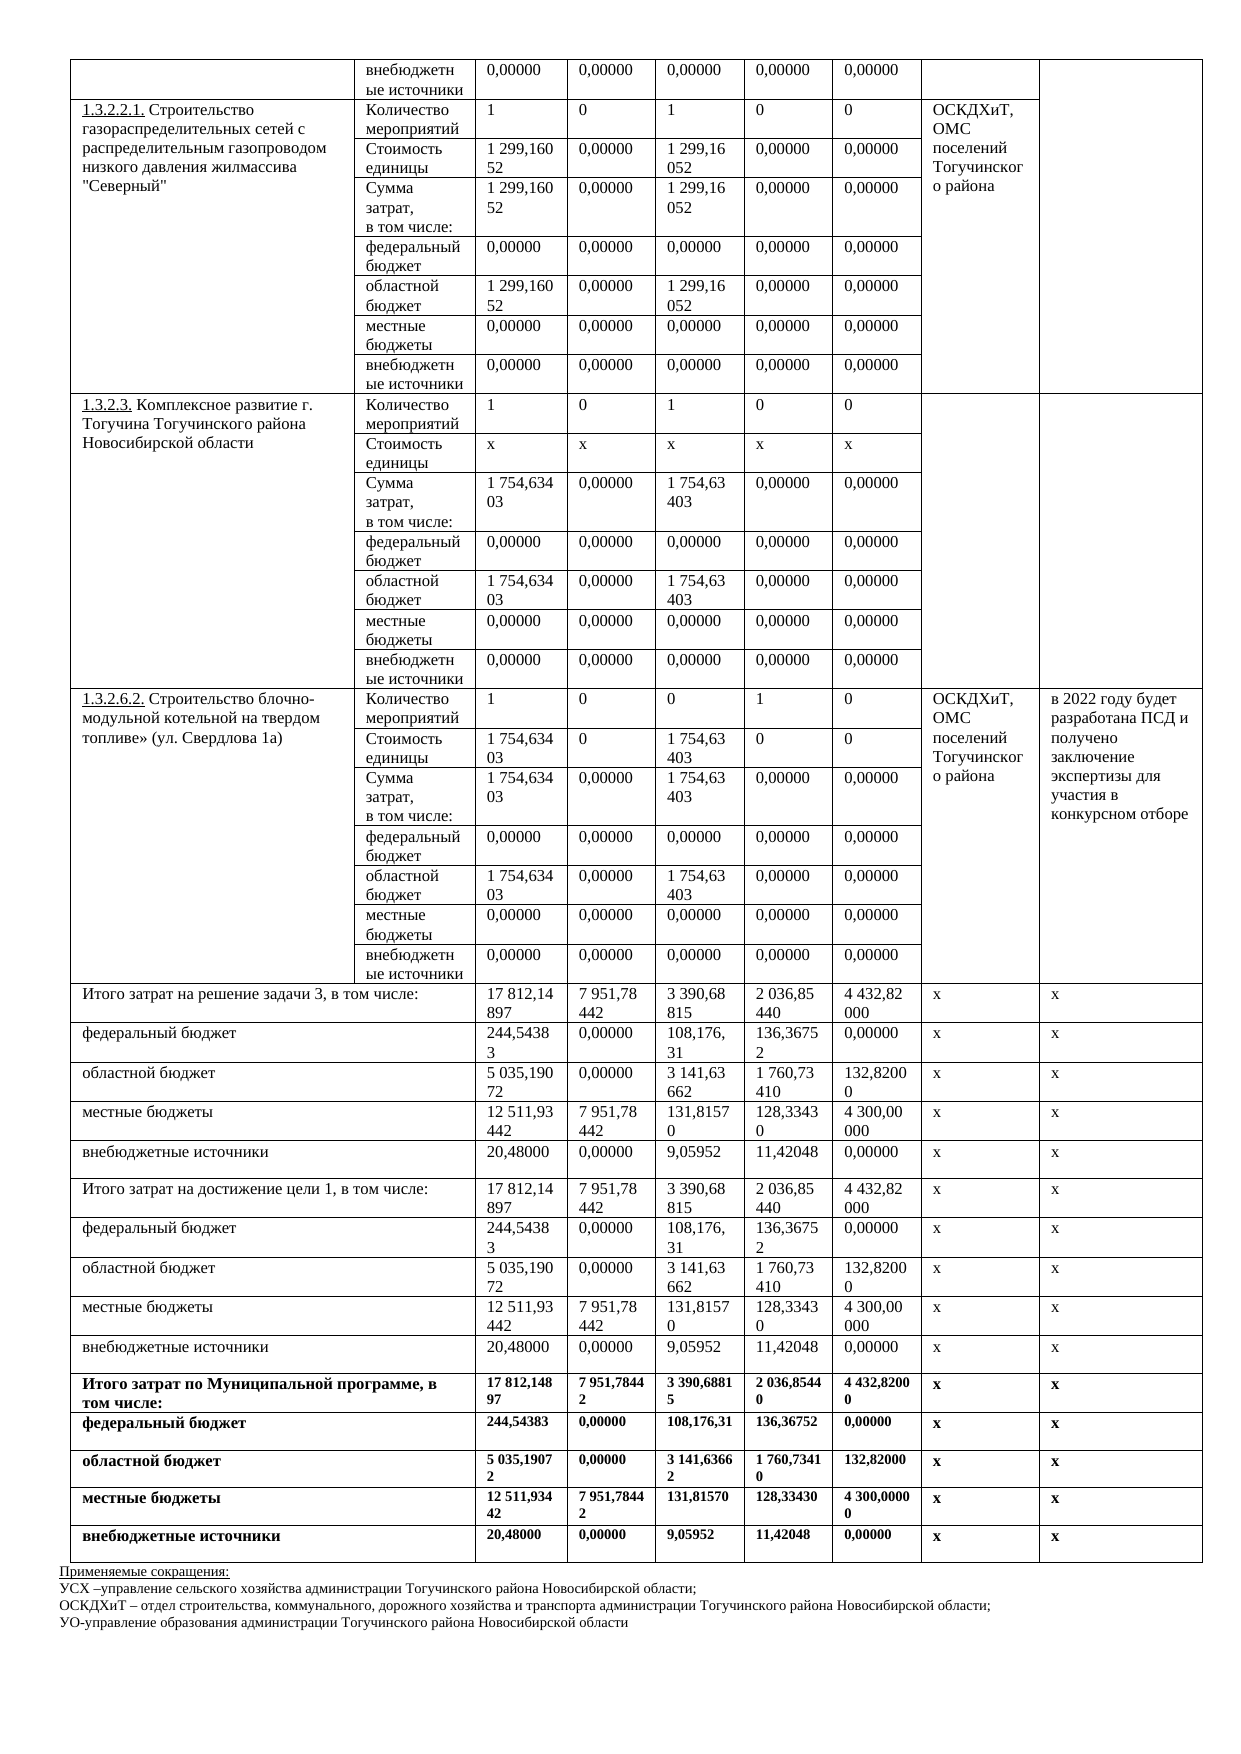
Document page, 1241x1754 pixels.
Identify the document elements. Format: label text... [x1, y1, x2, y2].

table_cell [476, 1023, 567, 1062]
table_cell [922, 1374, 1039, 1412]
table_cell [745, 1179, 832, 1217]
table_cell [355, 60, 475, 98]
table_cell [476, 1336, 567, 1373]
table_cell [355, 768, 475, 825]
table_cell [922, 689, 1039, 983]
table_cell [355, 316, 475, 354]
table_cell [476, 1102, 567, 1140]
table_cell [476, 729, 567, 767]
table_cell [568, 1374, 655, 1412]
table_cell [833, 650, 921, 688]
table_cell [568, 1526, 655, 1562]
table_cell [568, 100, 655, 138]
text УО-управление образования администрации Тогучинского района Новосибирской области [59, 1613, 1181, 1630]
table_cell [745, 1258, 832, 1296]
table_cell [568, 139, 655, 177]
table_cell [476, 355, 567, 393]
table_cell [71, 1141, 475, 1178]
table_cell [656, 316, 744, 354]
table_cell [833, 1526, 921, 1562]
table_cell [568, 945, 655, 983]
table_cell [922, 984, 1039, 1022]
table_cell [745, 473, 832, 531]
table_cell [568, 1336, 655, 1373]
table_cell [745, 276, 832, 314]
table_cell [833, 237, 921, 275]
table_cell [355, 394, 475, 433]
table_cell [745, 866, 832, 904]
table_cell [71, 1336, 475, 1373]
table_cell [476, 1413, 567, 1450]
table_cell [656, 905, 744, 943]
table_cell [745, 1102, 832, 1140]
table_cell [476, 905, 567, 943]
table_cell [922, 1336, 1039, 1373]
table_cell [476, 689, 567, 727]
text Применяемые сокращения: [59, 1563, 1181, 1580]
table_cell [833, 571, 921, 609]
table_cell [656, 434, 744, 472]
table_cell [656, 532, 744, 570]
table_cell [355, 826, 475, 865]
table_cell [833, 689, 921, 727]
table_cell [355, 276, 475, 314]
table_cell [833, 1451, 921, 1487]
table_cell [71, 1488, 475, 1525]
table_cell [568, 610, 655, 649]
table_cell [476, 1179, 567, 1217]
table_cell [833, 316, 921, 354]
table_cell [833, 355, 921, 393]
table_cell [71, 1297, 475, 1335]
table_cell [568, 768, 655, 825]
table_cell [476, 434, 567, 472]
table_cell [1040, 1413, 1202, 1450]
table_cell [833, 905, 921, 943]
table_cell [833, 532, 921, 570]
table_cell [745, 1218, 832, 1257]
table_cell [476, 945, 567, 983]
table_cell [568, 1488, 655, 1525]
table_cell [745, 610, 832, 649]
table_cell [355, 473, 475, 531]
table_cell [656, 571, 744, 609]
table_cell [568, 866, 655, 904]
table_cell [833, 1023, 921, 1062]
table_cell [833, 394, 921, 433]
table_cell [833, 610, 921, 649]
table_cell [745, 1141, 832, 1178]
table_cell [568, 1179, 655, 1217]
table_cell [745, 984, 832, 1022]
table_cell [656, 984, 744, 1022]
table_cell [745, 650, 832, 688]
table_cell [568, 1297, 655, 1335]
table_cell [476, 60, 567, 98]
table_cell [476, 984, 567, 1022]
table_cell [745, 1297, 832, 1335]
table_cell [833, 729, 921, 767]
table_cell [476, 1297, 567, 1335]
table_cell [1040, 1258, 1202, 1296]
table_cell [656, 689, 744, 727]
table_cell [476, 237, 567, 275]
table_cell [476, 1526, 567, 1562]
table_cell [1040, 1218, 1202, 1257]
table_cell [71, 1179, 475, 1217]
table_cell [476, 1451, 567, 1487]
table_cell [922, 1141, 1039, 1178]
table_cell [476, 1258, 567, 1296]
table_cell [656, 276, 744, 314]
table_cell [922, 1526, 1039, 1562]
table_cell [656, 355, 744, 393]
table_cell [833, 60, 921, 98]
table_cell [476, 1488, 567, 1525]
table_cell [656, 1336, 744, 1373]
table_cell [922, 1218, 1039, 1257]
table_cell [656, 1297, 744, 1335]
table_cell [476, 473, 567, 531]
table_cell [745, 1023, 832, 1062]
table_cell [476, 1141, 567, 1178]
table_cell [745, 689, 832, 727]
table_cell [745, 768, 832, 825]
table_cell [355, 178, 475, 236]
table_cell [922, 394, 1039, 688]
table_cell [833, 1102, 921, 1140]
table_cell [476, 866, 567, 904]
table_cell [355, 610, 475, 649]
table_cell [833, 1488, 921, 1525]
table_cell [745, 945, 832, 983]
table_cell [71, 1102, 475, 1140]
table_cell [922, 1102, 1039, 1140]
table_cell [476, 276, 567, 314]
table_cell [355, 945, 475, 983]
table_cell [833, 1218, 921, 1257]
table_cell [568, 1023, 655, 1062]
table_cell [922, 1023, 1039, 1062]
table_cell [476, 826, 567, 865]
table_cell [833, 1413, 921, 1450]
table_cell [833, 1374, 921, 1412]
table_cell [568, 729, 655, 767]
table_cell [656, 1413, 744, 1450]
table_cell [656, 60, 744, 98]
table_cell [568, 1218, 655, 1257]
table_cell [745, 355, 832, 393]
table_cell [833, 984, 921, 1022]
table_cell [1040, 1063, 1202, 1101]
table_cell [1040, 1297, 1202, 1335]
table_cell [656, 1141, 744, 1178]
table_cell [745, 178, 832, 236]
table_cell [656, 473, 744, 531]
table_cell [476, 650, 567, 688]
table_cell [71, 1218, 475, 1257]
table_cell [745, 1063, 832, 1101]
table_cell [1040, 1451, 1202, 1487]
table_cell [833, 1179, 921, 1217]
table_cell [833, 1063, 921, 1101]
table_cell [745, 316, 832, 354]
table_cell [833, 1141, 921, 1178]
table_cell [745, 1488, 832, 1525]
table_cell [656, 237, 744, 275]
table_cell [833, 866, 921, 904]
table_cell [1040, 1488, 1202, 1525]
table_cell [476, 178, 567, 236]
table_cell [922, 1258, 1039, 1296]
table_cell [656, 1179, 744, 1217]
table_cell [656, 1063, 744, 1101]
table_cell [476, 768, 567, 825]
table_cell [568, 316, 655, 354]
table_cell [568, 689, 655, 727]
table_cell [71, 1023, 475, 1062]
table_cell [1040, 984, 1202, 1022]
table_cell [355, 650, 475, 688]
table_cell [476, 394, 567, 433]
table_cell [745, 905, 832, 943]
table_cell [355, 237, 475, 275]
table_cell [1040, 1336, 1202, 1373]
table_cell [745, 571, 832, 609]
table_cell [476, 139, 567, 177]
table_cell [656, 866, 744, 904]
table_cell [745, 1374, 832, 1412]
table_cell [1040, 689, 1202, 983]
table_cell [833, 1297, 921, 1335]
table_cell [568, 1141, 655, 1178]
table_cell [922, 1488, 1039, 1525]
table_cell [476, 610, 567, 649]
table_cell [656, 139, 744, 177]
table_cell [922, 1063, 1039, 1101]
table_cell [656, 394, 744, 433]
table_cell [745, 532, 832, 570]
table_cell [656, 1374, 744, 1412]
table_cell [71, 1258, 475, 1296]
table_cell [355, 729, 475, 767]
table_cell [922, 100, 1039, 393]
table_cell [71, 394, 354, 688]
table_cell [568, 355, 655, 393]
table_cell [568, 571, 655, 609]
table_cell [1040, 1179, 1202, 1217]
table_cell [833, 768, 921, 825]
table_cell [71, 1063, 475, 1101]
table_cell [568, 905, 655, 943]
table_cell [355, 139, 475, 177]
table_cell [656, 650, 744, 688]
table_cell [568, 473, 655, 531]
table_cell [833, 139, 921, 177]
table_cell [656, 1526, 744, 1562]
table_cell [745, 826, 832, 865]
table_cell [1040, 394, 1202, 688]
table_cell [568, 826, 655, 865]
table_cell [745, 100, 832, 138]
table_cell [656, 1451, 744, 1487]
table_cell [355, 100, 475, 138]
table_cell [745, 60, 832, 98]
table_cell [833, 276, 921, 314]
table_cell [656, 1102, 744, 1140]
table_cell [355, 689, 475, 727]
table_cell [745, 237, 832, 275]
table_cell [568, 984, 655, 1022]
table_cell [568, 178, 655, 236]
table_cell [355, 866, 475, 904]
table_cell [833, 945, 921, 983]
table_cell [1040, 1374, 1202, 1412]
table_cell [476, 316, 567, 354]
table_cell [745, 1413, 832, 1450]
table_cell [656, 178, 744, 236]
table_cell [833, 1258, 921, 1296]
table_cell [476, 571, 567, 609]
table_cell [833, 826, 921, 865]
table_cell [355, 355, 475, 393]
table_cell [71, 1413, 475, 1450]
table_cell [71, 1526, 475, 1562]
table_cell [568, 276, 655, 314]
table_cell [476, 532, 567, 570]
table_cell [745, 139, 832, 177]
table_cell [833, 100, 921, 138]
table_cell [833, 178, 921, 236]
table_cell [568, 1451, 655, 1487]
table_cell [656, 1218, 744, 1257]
text УСХ –управление сельского хозяйства администрации Тогучинского района Новосибирской области; [59, 1580, 1181, 1597]
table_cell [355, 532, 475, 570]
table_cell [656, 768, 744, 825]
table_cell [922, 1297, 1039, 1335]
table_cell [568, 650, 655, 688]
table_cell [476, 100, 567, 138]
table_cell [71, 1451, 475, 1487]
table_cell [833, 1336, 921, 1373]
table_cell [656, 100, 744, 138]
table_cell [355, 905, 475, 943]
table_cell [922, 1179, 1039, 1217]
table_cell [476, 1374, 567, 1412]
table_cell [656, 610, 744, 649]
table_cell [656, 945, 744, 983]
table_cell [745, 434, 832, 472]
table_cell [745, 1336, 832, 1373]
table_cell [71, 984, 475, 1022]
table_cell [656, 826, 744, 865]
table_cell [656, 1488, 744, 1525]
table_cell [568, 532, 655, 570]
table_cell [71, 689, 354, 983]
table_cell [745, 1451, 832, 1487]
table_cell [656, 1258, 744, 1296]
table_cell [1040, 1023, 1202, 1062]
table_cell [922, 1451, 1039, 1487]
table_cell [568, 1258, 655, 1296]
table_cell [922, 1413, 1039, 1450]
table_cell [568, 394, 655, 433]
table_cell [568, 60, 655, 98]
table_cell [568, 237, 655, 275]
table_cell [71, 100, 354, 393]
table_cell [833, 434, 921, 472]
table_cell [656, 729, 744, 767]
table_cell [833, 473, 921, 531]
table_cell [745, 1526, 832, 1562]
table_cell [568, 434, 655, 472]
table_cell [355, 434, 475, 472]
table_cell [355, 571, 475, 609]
text ОСКДХиТ – отдел строительства, коммунального, дорожного хозяйства и транспорта администрации Тогучинского района Новосибирской области; [59, 1597, 1181, 1613]
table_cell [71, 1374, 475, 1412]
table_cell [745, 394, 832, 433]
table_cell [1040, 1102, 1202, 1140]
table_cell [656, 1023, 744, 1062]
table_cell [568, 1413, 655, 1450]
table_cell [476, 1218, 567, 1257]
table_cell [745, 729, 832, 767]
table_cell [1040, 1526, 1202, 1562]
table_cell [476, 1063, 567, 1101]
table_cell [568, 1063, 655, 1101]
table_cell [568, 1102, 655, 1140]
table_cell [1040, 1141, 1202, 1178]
